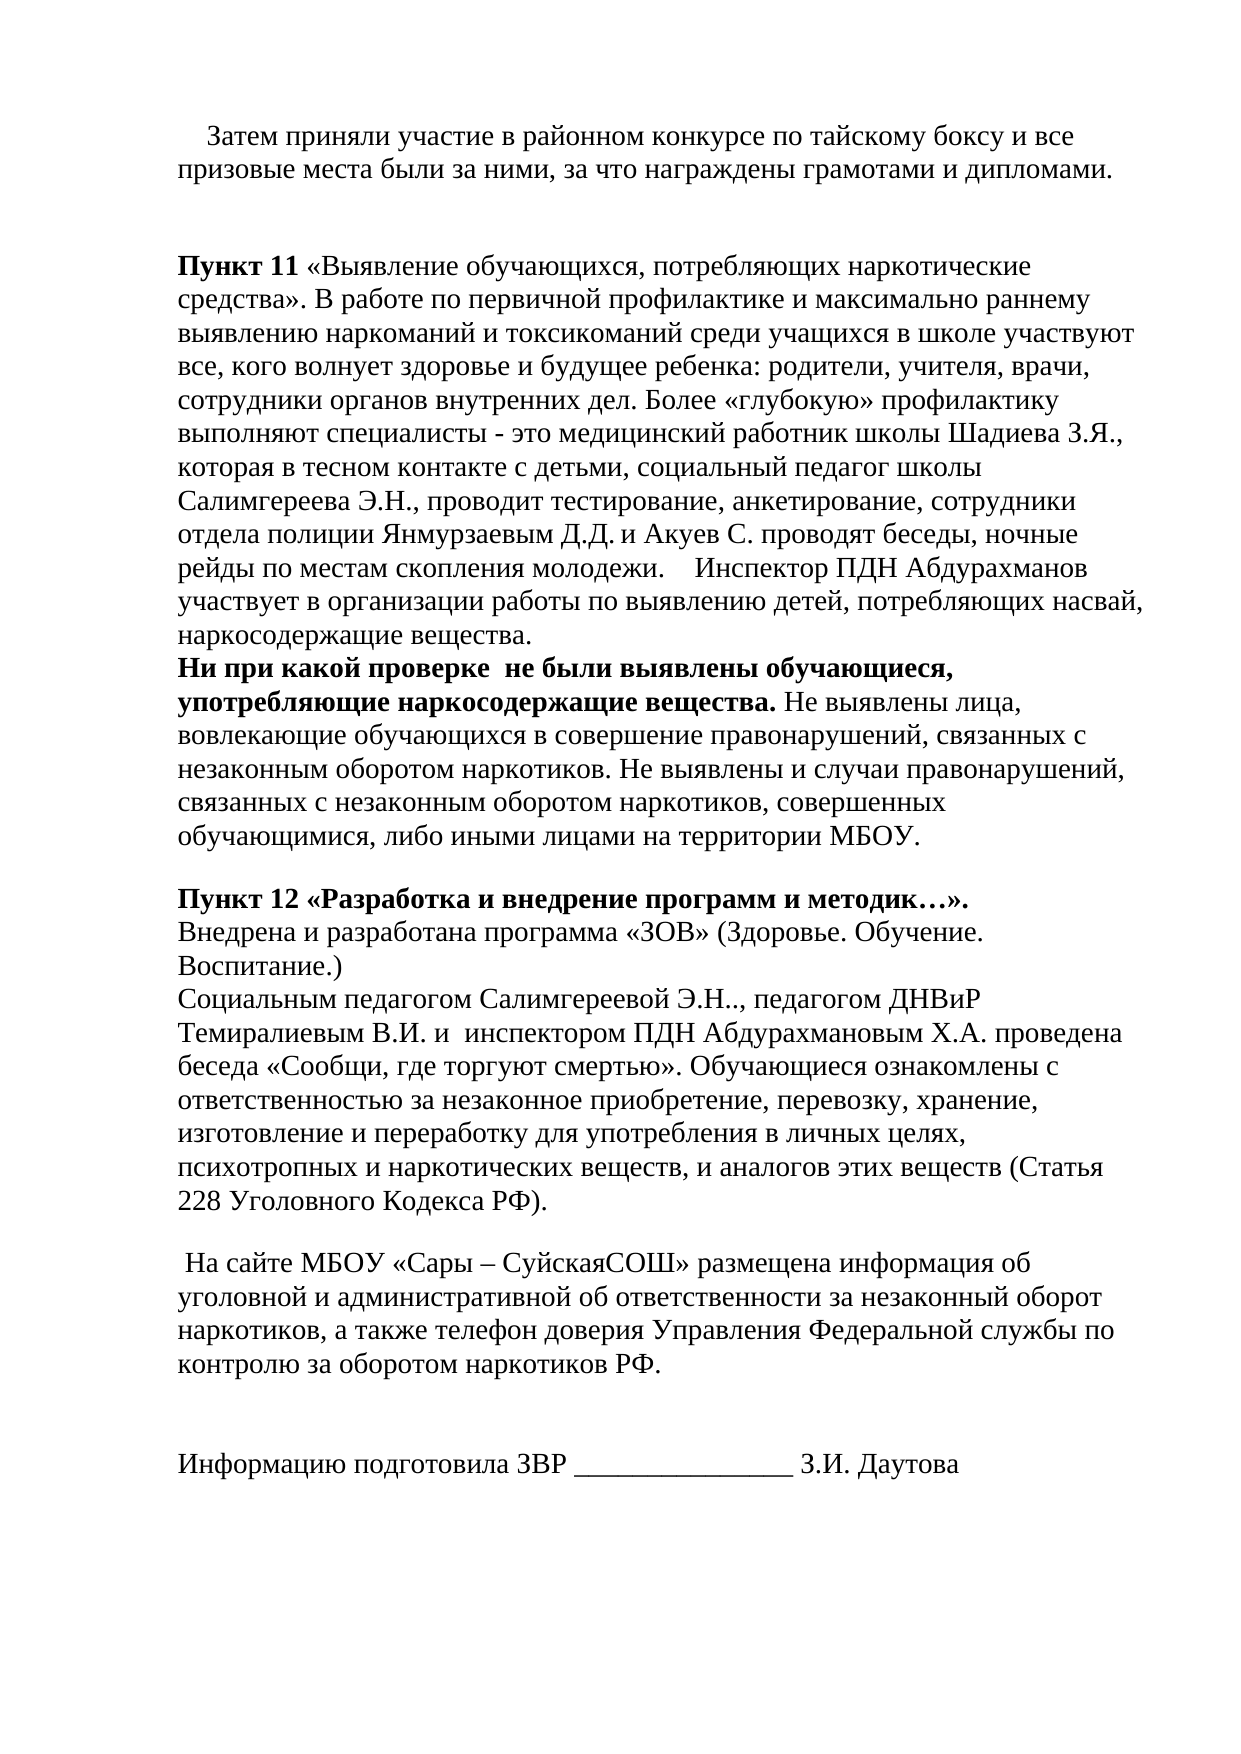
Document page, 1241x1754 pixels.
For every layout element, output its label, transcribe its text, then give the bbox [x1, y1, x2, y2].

text Информацию подготовила ЗВР _______________ З.И. Даутова [177, 1447, 1152, 1480]
text Пункт 11 «Выявление обучающихся, потребляющих наркотические средства». В работе по первичной профилактике и максимально раннему выявлению наркоманий и токсикоманий среди учащихся в школе участвуют все, кого волнует здоровье и будущее ребенка: родители, учителя, врачи, сотрудники органов внутренних дел. Более «глубокую» профилактику выполняют специалисты - это медицинский работник школы Шадиева З.Я., которая в тесном контакте с детьми, социальный педагог школы Салимгереева Э.Н., проводит тестирование, анкетирование, сотрудники отдела полиции Янмурзаевым Д.Д. и Акуев С. проводят беседы, ночные рейды по местам скопления молодежи. Инспектор ПДН Абдурахманов участвует в организации работы по выявлению детей, потребляющих насвай, наркосодержащие вещества. Ни при какой проверке не были выявлены обучающиеся, употребляющие наркосодержащие вещества. Не выявлены лица, вовлекающие обучающихся в совершение правонарушений, связанных с незаконным оборотом наркотиков. Не выявлены и случаи правонарушений, связанных с незаконным оборотом наркотиков, совершенных обучающимися, либо иными лицами на территории МБОУ. [177, 248, 1152, 852]
text На сайте МБОУ «Сары – СуйскаяСОШ» размещена информация об уголовной и административной об ответственности за незаконный оборот наркотиков, а также телефон доверия Управления Федеральной службы по контролю за оборотом наркотиков РФ. [177, 1245, 1152, 1379]
text Затем приняли участие в районном конкурсе по тайскому боксу и все призовые места были за ними, за что награждены грамотами и дипломами. [177, 118, 1152, 185]
text Пункт 12 «Разработка и внедрение программ и методик…». Внедрена и разработана программа «ЗОВ» (Здоровье. Обучение. Воспитание.) Социальным педагогом Салимгереевой Э.Н.., педагогом ДНВиР Темиралиевым В.И. и инспектором ПДН Абдурахмановым Х.А. проведена беседа «Сообщи, где торгуют смертью». Обучающиеся ознакомлены с ответственностью за незаконное приобретение, перевозку, хранение, изготовление и переработку для употребления в личных целях, психотропных и наркотических веществ, и аналогов этих веществ (Статья 228 Уголовного Кодекса РФ). [177, 881, 1152, 1216]
